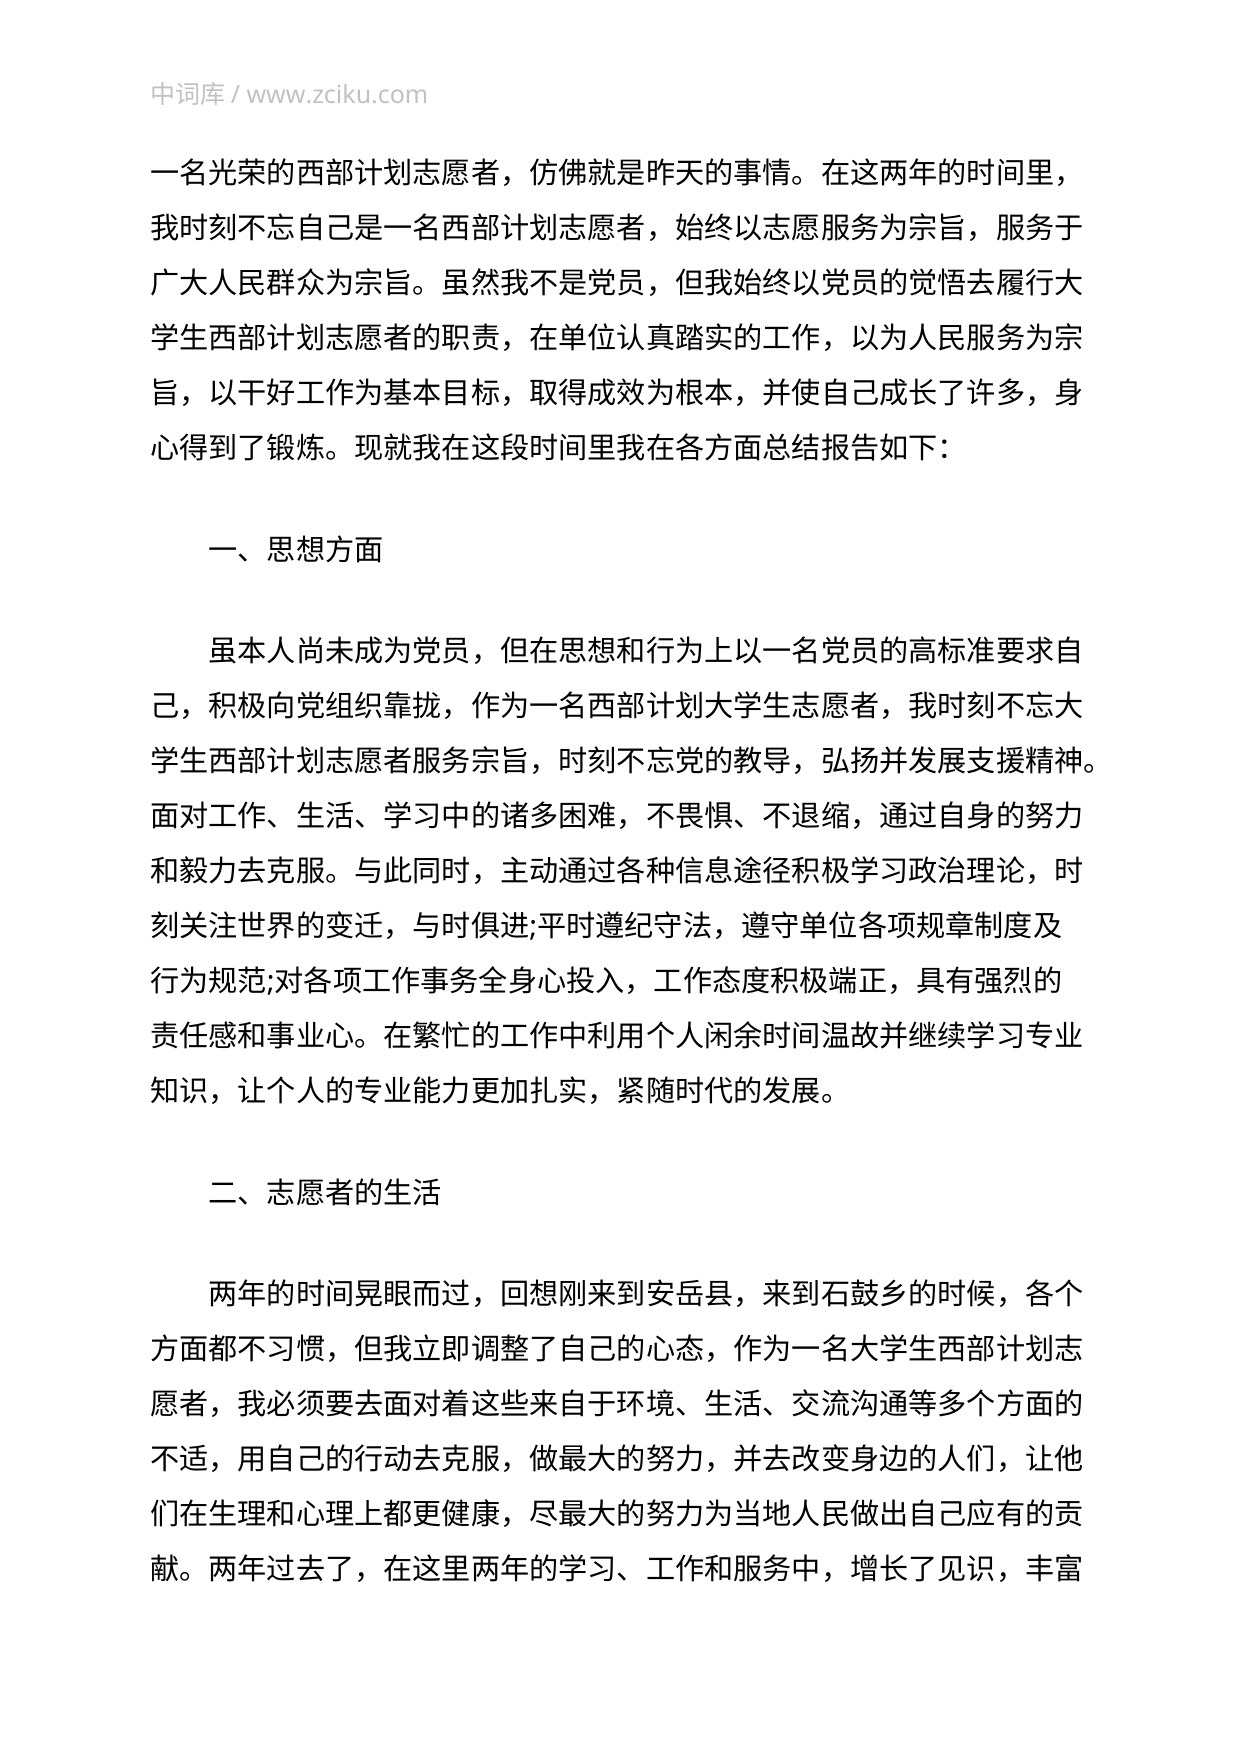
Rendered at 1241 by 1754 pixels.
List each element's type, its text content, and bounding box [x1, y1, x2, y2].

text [150, 1271, 1090, 1588]
text 二、志愿者的生活 [150, 1169, 1090, 1211]
text 一、思想方面 [150, 526, 1090, 568]
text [150, 150, 1090, 467]
text 虽本人尚未成为党员，但在思想和行为上以一名党员的高标准要求自己，积极向党组织靠拢，作为一名西部计划大学生志愿者，我时刻不忘大学生西部计划志愿者服务宗旨，时刻不忘党的教导，弘扬并发展支援精神。面对工作、生活、学习中的诸多困难，不畏惧、不退缩，通过自身的努力和毅力去克服。与此同时，主动通过各种信息途径积极学习政治理论，时刻关注世界的变迁，与时俱进;平时遵纪守法，遵守单位各项规章制度及行为规范;对各项工作事务全身心投入，工作态度积极端正，具有强烈的责任感和事业心。在繁忙的工作中利用个人闲余时间温故并继续学习专业知识，让个人的专业能力更加扎实，紧随时代的发展。 [150, 628, 1090, 1110]
